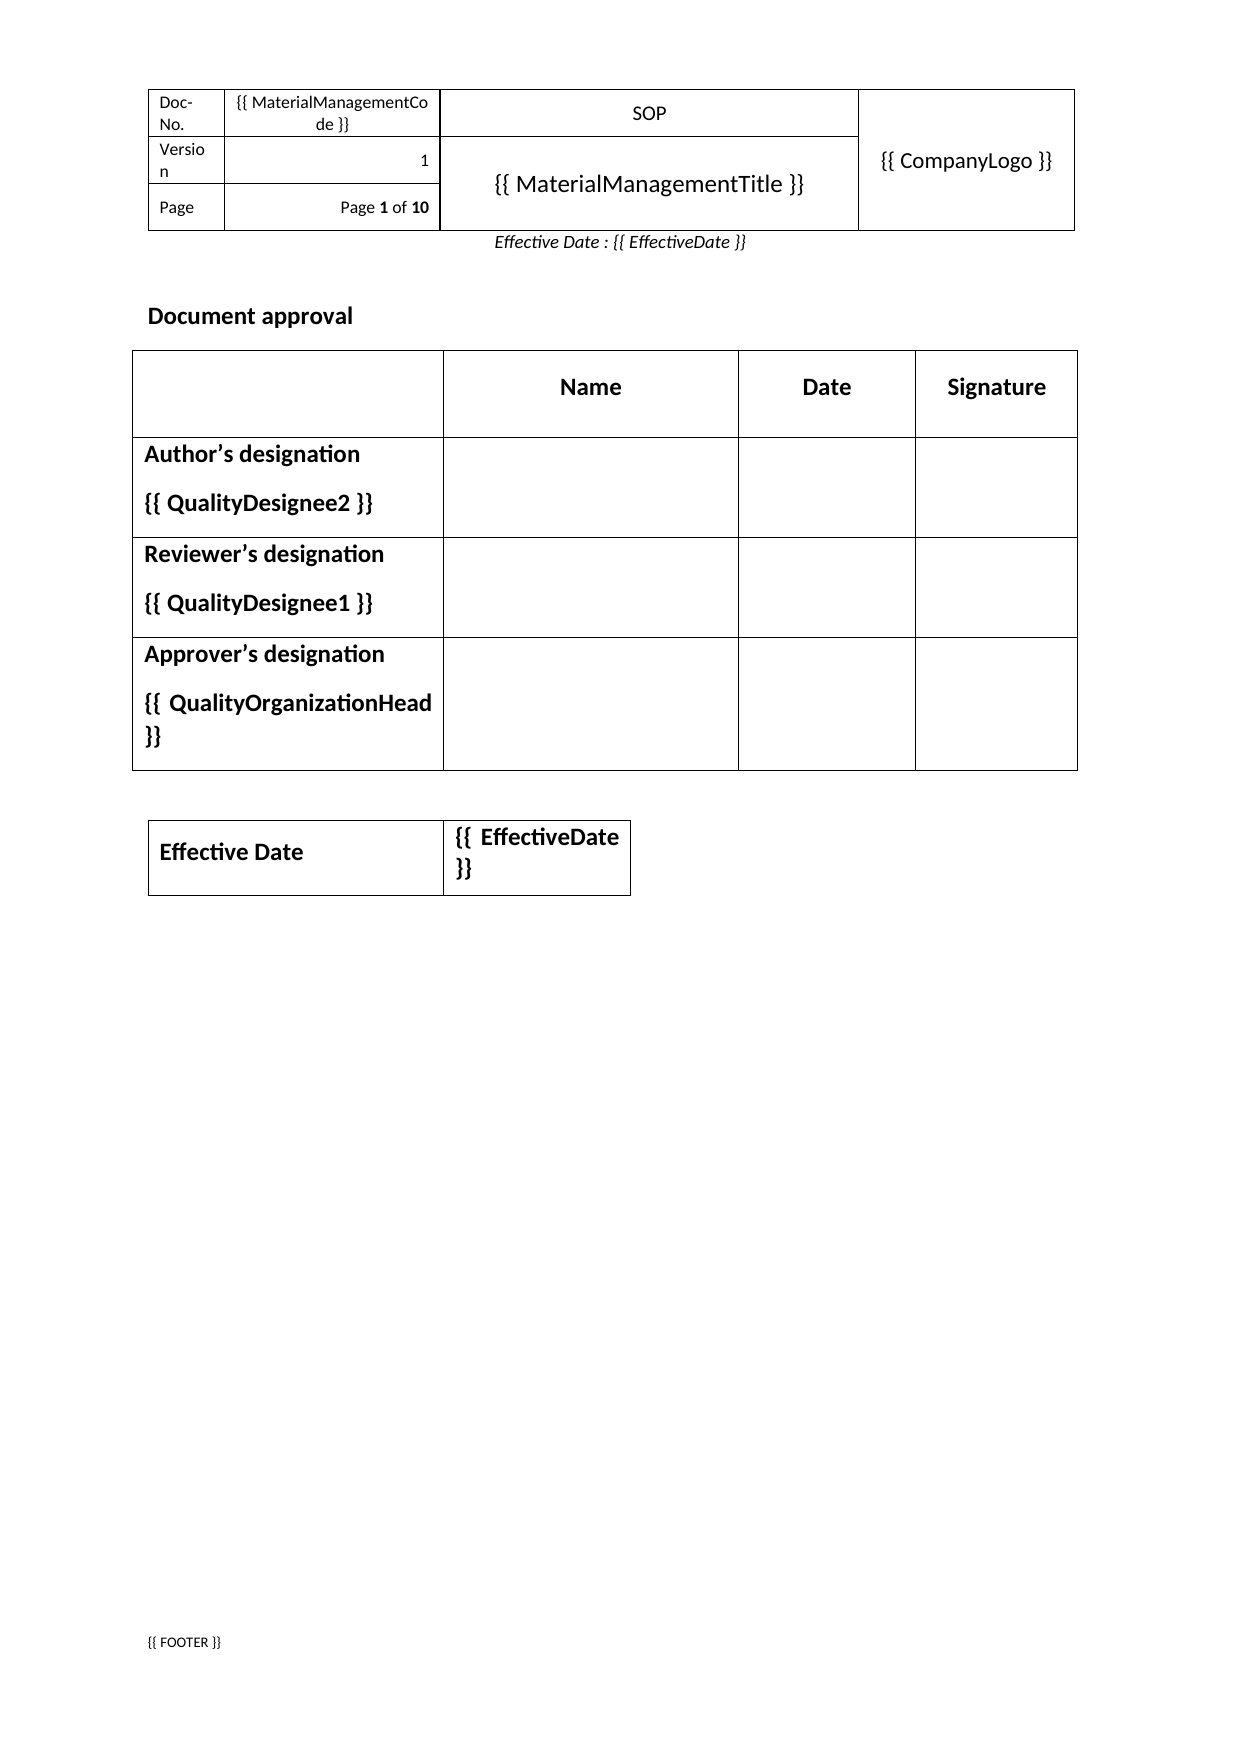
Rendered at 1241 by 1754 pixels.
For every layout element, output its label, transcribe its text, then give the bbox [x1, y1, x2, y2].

table_cell [916, 438, 1077, 537]
table_header Date [739, 351, 915, 437]
table_cell [739, 538, 915, 637]
text Document approval [148, 301, 1093, 331]
table_cell [444, 638, 738, 769]
table_cell [739, 438, 915, 537]
table_header Name [444, 351, 738, 437]
table_cell [916, 538, 1077, 637]
table_cell Approver’s designation {{ QualityOrganizationHead }} [133, 638, 443, 769]
table_header [133, 351, 443, 437]
table_cell [444, 438, 738, 537]
table_cell [739, 638, 915, 769]
table_cell Author’s designation {{ QualityDesignee2 }} [133, 438, 443, 537]
table_cell [444, 538, 738, 637]
table_cell [916, 638, 1077, 769]
table_header Effective Date [149, 821, 443, 895]
table_cell Reviewer’s designation {{ QualityDesignee1 }} [133, 538, 443, 637]
table_header Signature [916, 351, 1077, 437]
table_header {{ EffectiveDate }} [444, 821, 630, 895]
